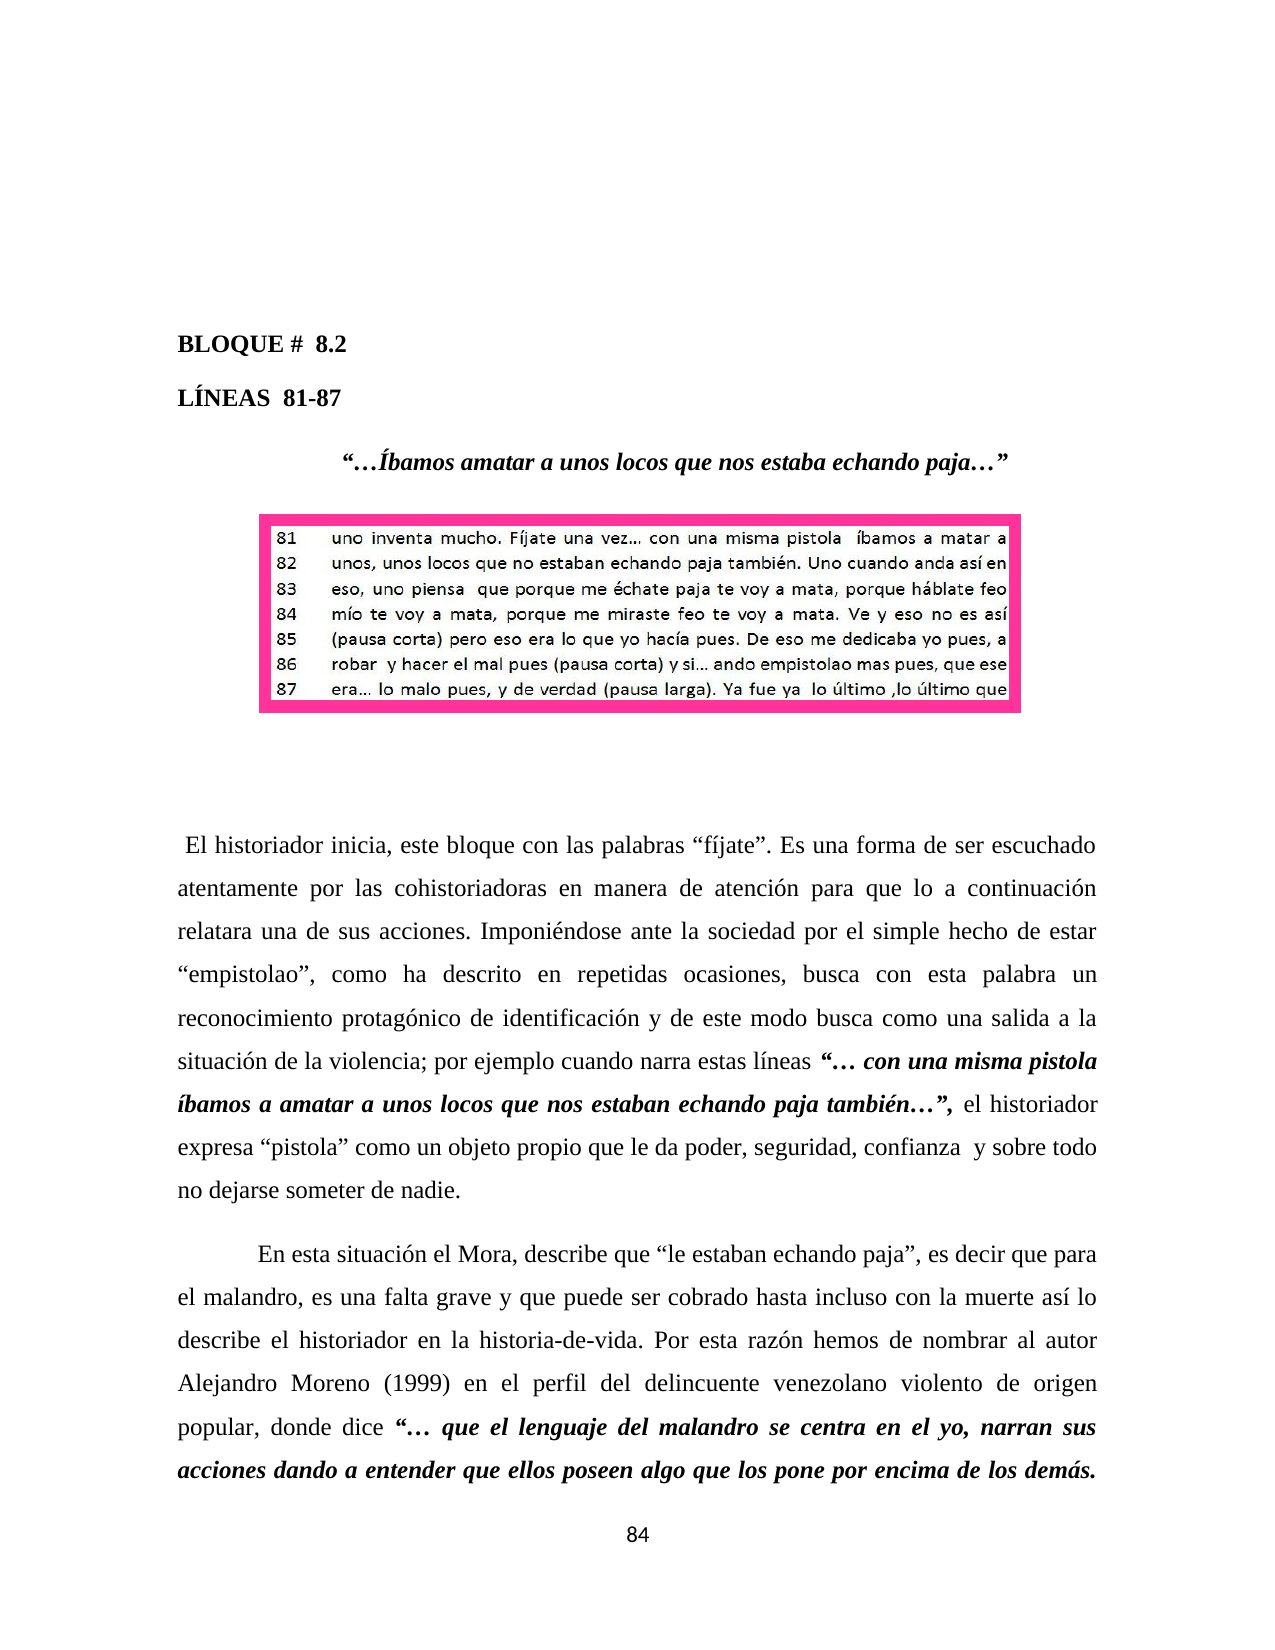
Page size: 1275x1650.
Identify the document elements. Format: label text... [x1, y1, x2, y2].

text El historiador inicia, este bloque con las palabras “fíjate”. Es una forma de ser escuchado atentamente por las cohistoriadoras en manera de atención para que lo a continuación relatara una de sus acciones. Imponiéndose ante la sociedad por el simple hecho de estar “empistolao”, como ha descrito en repetidas ocasiones, busca con esta palabra un reconocimiento protagónico de identificación y de este modo busca como una salida a la situación de la violencia; por ejemplo cuando narra estas líneas “… con una misma pistola íbamos a amatar a unos locos que nos estaban echando paja también…”, el historiador expresa “pistola” como un objeto propio que le da poder, seguridad, confianza y sobre todo no dejarse someter de nadie. [177, 830, 1098, 1204]
text “…Íbamos amatar a unos locos que nos estaba echando paja…” [177, 447, 1098, 476]
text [177, 1239, 1098, 1483]
picture [271, 526, 1009, 700]
text LÍNEAS 81-87 [177, 383, 1098, 412]
text BLOQUE # 8.2 [177, 329, 1098, 358]
